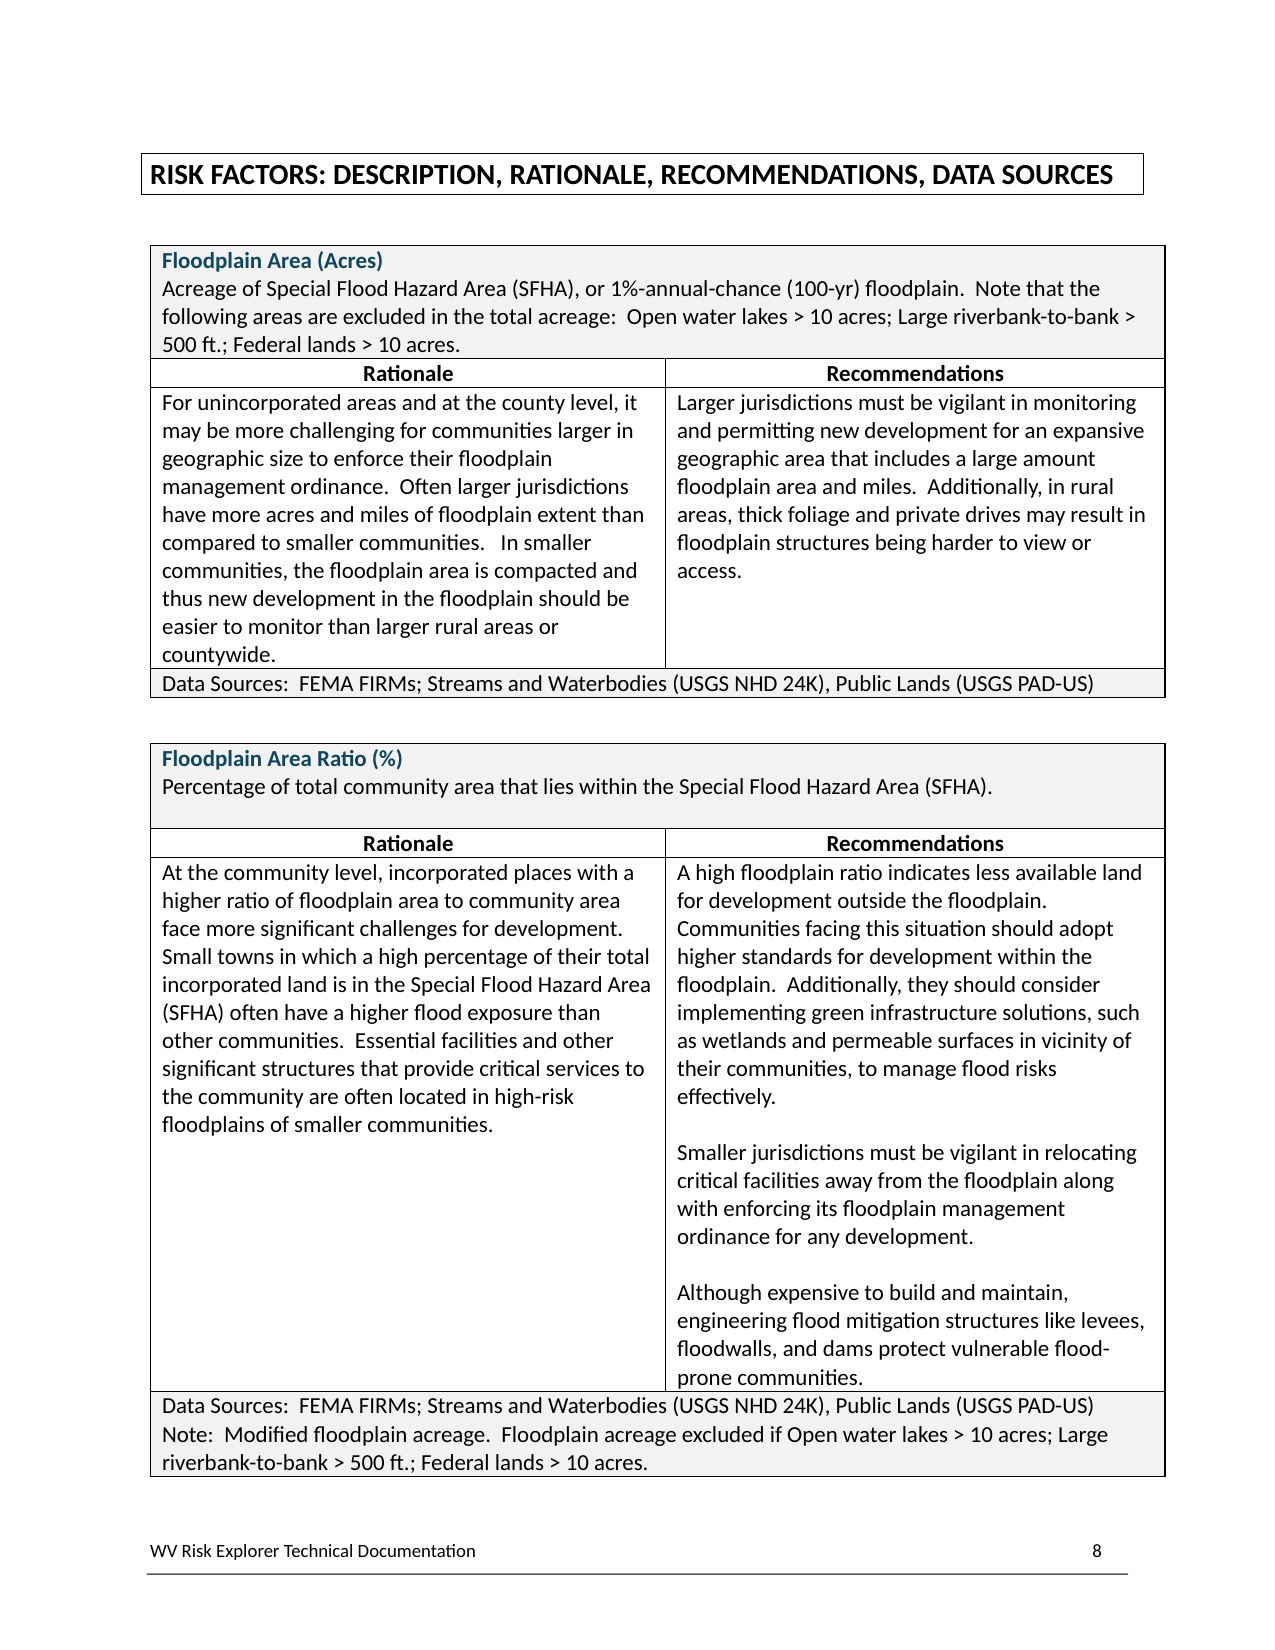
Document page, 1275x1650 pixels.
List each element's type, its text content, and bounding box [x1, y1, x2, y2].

table_header Floodplain Area Ratio (%) Percentage of total community area that lies within the Special Flood Hazard Area (SFHA). [151, 744, 1164, 828]
subtitle RISK FACTORS: DESCRIPTION, RATIONALE, RECOMMENDATIONS, DATA SOURCES [142, 154, 1143, 194]
table_cell At the community level, incorporated places with a higher ratio of floodplain area to community area face more significant challenges for development. Small towns in which a high percentage of their total incorporated land is in the Special Flood Hazard Area (SFHA) often have a higher flood exposure than other communities. Essential facilities and other significant structures that provide critical services to the community are often located in high-risk floodplains of smaller communities. [151, 858, 665, 1391]
table_cell Data Sources: FEMA FIRMs; Streams and Waterbodies (USGS NHD 24K), Public Lands (USGS PAD-US) [151, 669, 1164, 697]
table_cell A high floodplain ratio indicates less available land for development outside the floodplain. Communities facing this situation should adopt higher standards for development within the floodplain. Additionally, they should consider implementing green infrastructure solutions, such as wetlands and permeable surfaces in vicinity of their communities, to manage flood risks effectively. Smaller jurisdictions must be vigilant in relocating critical facilities away from the floodplain along with enforcing its floodplain management ordinance for any development. Although expensive to build and maintain, engineering flood mitigation structures like levees, floodwalls, and dams protect vulnerable flood-prone communities. [666, 858, 1164, 1391]
table_cell Rationale [151, 829, 665, 857]
table_cell Larger jurisdictions must be vigilant in monitoring and permitting new development for an expansive geographic area that includes a large amount floodplain area and miles. Additionally, in rural areas, thick foliage and private drives may result in floodplain structures being harder to view or access. [666, 388, 1164, 668]
table_cell Rationale [151, 359, 665, 387]
table_cell Data Sources: FEMA FIRMs; Streams and Waterbodies (USGS NHD 24K), Public Lands (USGS PAD-US) Note: Modified floodplain acreage. Floodplain acreage excluded if Open water lakes > 10 acres; Large riverbank-to-bank > 500 ft.; Federal lands > 10 acres. [151, 1392, 1164, 1476]
table_header Floodplain Area (Acres) Acreage of Special Flood Hazard Area (SFHA), or 1%-annual-chance (100-yr) floodplain. Note that the following areas are excluded in the total acreage: Open water lakes > 10 acres; Large riverbank-to-bank > 500 ft.; Federal lands > 10 acres. [151, 246, 1164, 358]
table_cell For unincorporated areas and at the county level, it may be more challenging for communities larger in geographic size to enforce their floodplain management ordinance. Often larger jurisdictions have more acres and miles of floodplain extent than compared to smaller communities. In smaller communities, the floodplain area is compacted and thus new development in the floodplain should be easier to monitor than larger rural areas or countywide. [151, 388, 665, 668]
table_cell Recommendations [666, 829, 1164, 857]
table_cell Recommendations [666, 359, 1164, 387]
